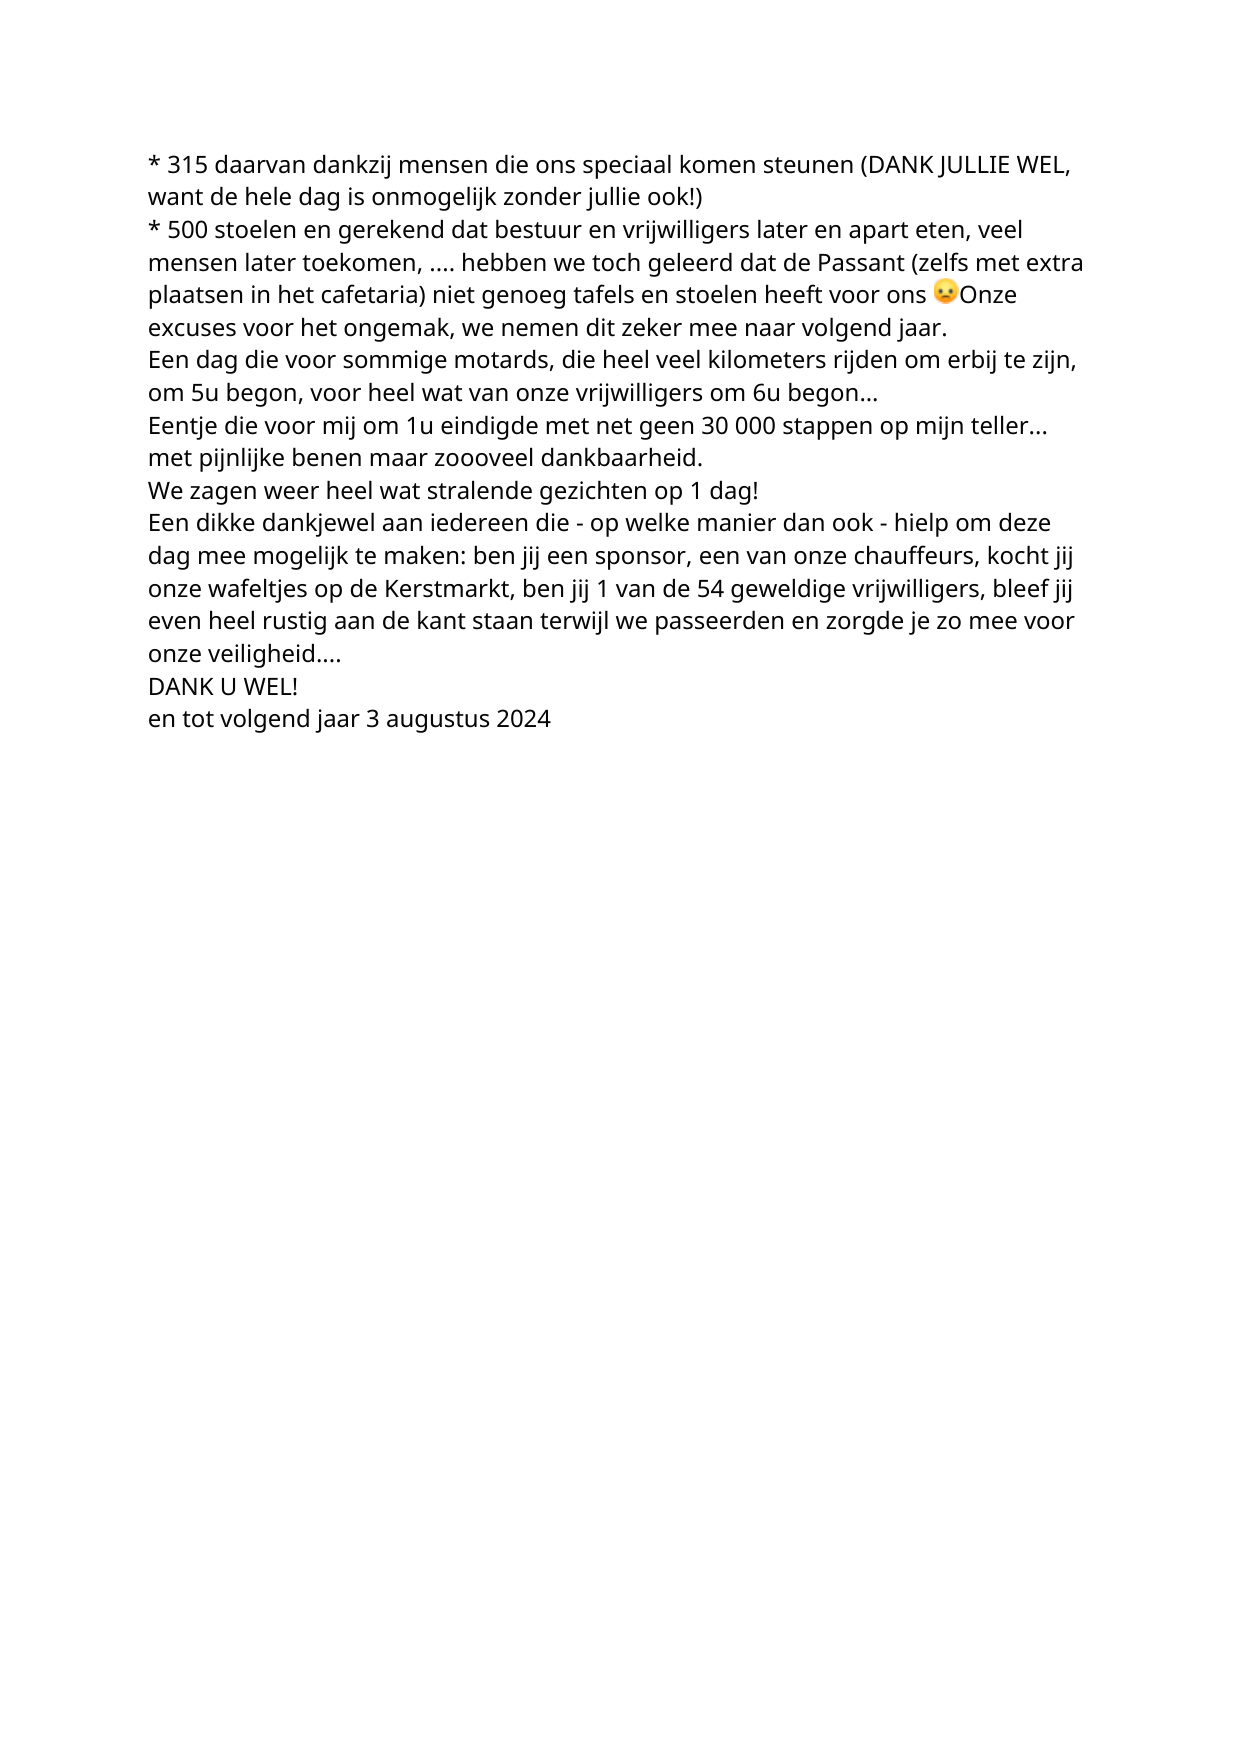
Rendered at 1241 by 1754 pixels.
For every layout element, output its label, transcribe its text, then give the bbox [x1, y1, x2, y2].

text en tot volgend jaar 3 augustus 2024 [148, 702, 1093, 734]
picture [933, 278, 959, 304]
text * 315 daarvan dankzij mensen die ons speciaal komen steunen (DANK JULLIE WEL, want de hele dag is onmogelijk zonder jullie ook!) [148, 148, 1093, 213]
text We zagen weer heel wat stralende gezichten op 1 dag! [148, 474, 1093, 506]
text Een dag die voor sommige motards, die heel veel kilometers rijden om erbij te zijn, om 5u begon, voor heel wat van onze vrijwilligers om 6u begon... [148, 343, 1093, 408]
text DANK U WEL! [148, 669, 1093, 702]
text * 500 stoelen en gerekend dat bestuur en vrijwilligers later en apart eten, veel mensen later toekomen, .... hebben we toch geleerd dat de Passant (zelfs met extra plaatsen in het cafetaria) niet genoeg tafels en stoelen heeft voor ons Onze excuses voor het ongemak, we nemen dit zeker mee naar volgend jaar. [148, 213, 1093, 343]
text Eentje die voor mij om 1u eindigde met net geen 30 000 stappen op mijn teller... met pijnlijke benen maar zoooveel dankbaarheid. [148, 408, 1093, 474]
text Een dikke dankjewel aan iedereen die - op welke manier dan ook - hielp om deze dag mee mogelijk te maken: ben jij een sponsor, een van onze chauffeurs, kocht jij onze wafeltjes op de Kerstmarkt, ben jij 1 van de 54 geweldige vrijwilligers, bleef jij even heel rustig aan de kant staan terwijl we passeerden en zorgde je zo mee voor onze veiligheid.... [148, 506, 1093, 669]
